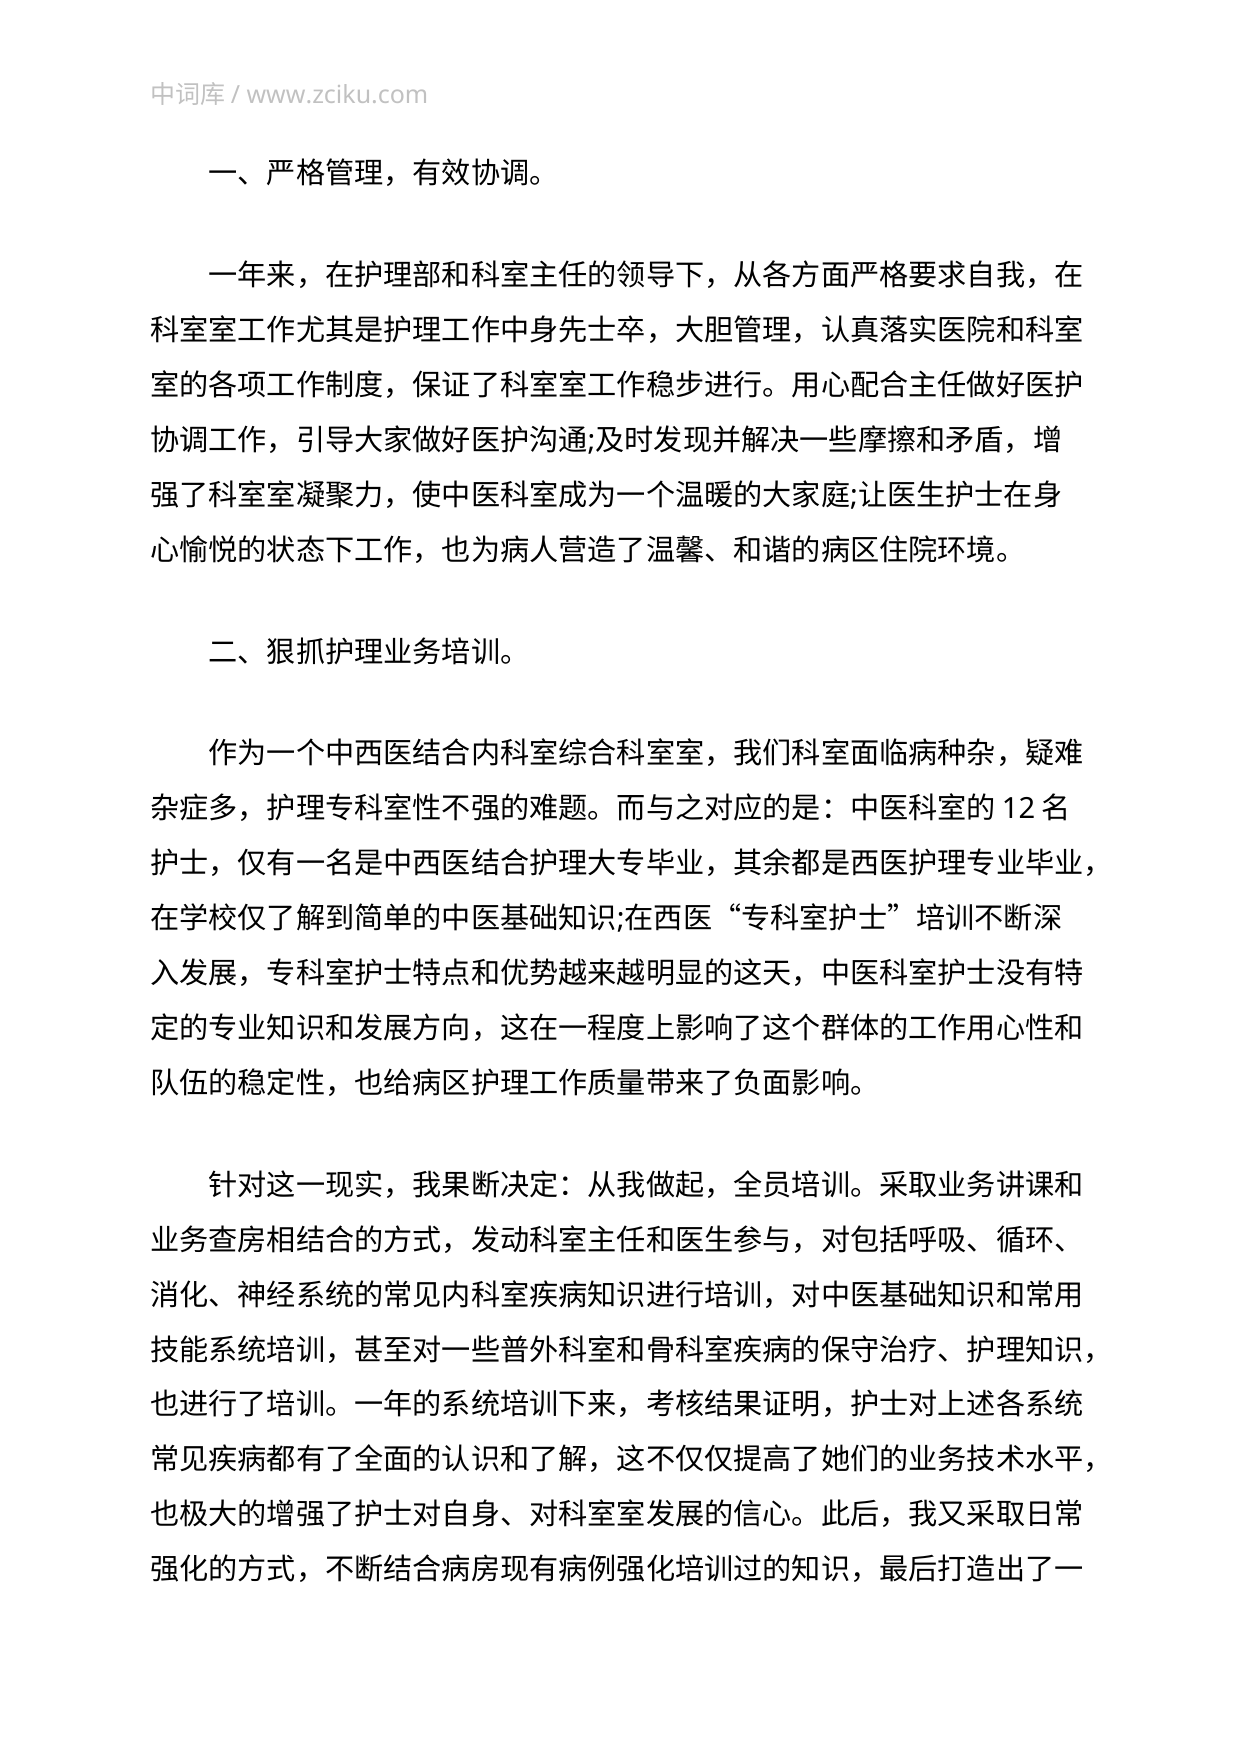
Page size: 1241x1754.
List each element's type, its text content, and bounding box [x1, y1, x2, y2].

text 二、狠抓护理业务培训。 [150, 628, 1090, 671]
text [150, 1161, 1090, 1588]
text 一、严格管理，有效协调。 [150, 150, 1090, 192]
text 一年来，在护理部和科室主任的领导下，从各方面严格要求自我，在科室室工作尤其是护理工作中身先士卒，大胆管理，认真落实医院和科室室的各项工作制度，保证了科室室工作稳步进行。用心配合主任做好医护协调工作，引导大家做好医护沟通;及时发现并解决一些摩擦和矛盾，增强了科室室凝聚力，使中医科室成为一个温暖的大家庭;让医生护士在身心愉悦的状态下工作，也为病人营造了温馨、和谐的病区住院环境。 [150, 252, 1090, 569]
text 作为一个中西医结合内科室综合科室室，我们科室面临病种杂，疑难杂症多，护理专科室性不强的难题。而与之对应的是：中医科室的12名护士，仅有一名是中西医结合护理大专毕业，其余都是西医护理专业毕业，在学校仅了解到简单的中医基础知识;在西医“专科室护士”培训不断深入发展，专科室护士特点和优势越来越明显的这天，中医科室护士没有特定的专业知识和发展方向，这在一程度上影响了这个群体的工作用心性和队伍的稳定性，也给病区护理工作质量带来了负面影响。 [150, 730, 1090, 1102]
